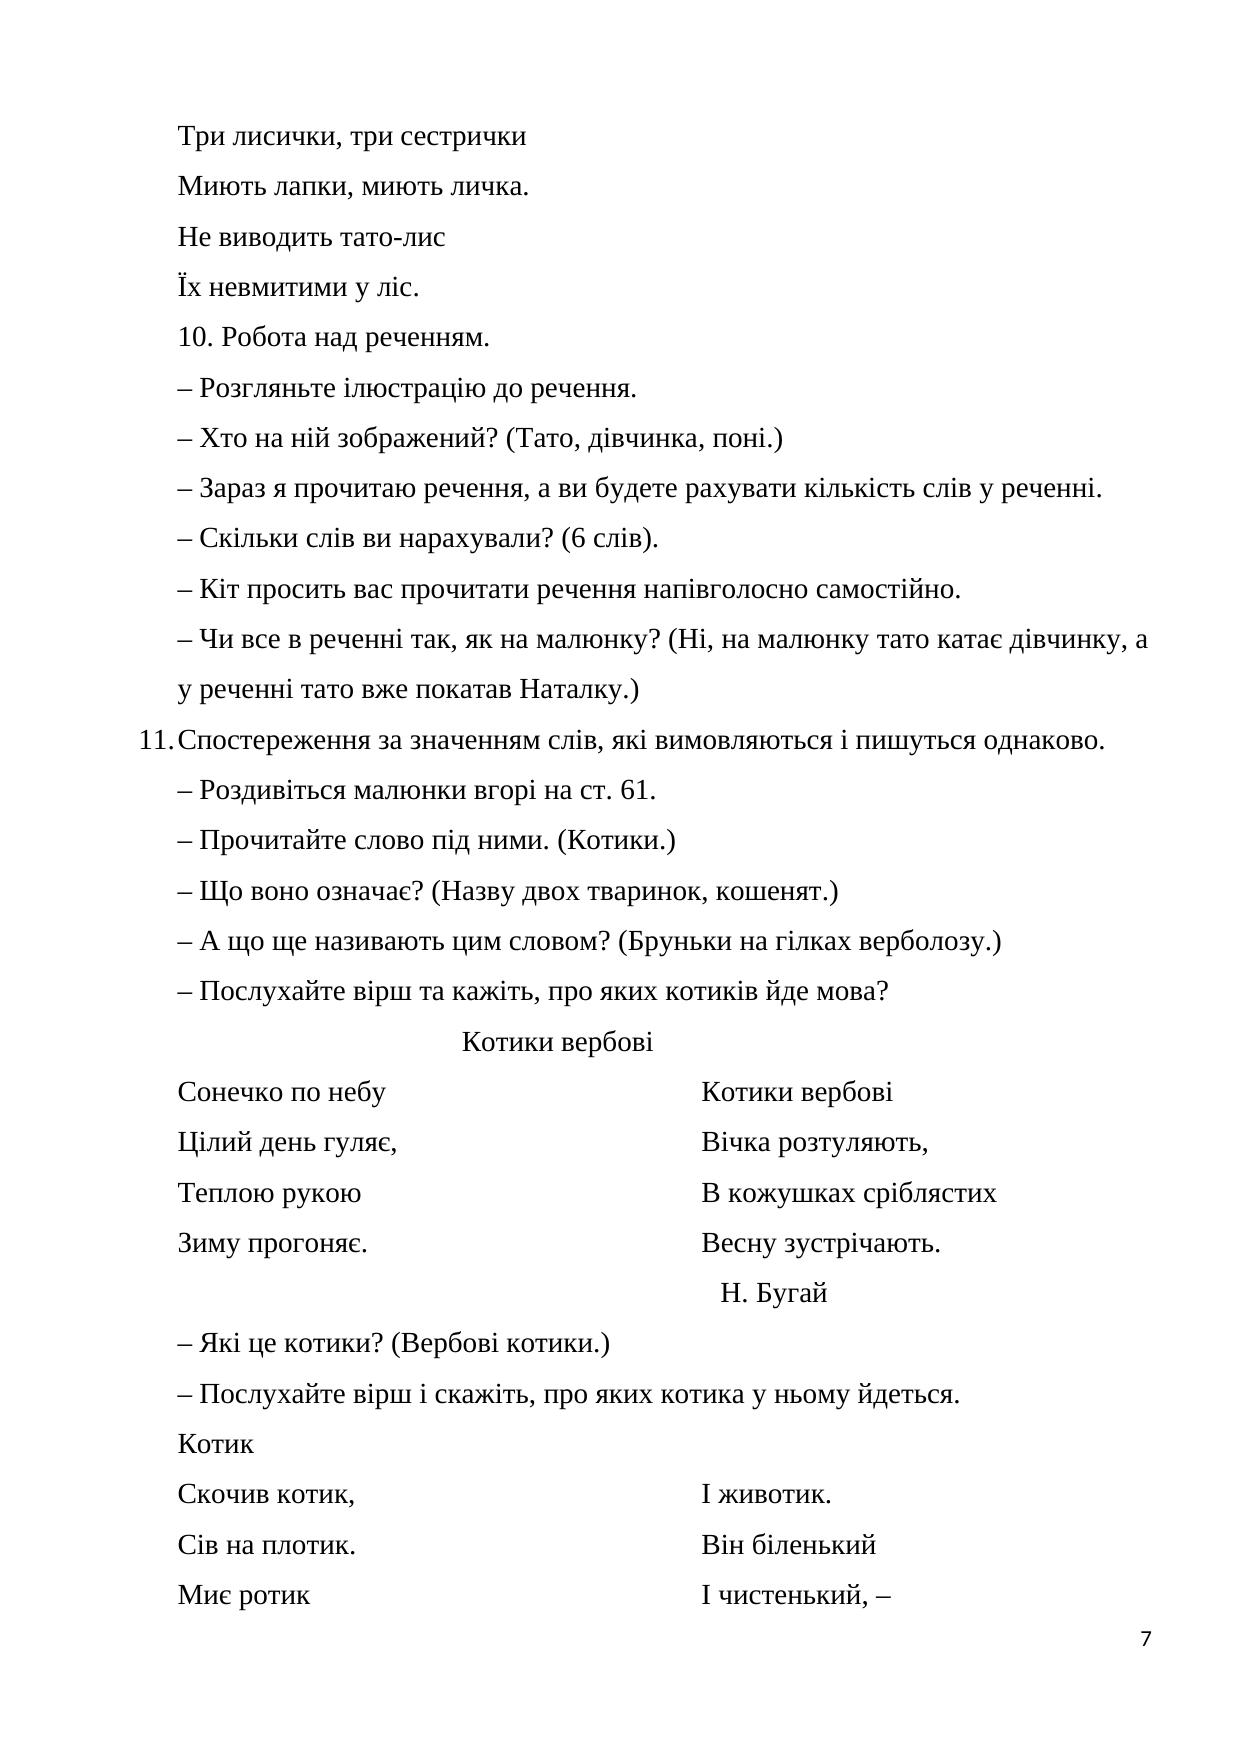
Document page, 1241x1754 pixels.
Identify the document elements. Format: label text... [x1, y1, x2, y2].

list І чистенький, – [701, 1577, 1152, 1611]
list – Зараз я прочитаю речення, а ви будете рахувати кількість слів у реченні. [177, 470, 1152, 504]
text Три лисички, три сестрички [177, 118, 1152, 152]
list – Які це котики? (Вербові котики.) [177, 1326, 1152, 1359]
list Скочив котик, [177, 1477, 627, 1510]
text Не виводить тато-лис [177, 219, 1152, 252]
list 10. Робота над реченням. [177, 319, 1152, 353]
list Сонечко по небу [177, 1074, 627, 1108]
text Миють лапки, миють личка. [177, 168, 1152, 202]
list Весну зустрічають. [701, 1225, 1152, 1258]
list Котик [177, 1426, 1152, 1460]
list – Послухайте вірш і скажіть, про яких котика у ньому йдеться. [177, 1376, 1152, 1409]
list Вічка розтуляють, [701, 1124, 1152, 1158]
list – Скільки слів ви нарахували? (6 слів). [177, 521, 1152, 554]
list Цілий день гуляє, [177, 1124, 627, 1158]
list Н. Бугай [177, 1275, 1152, 1309]
list – Роздивіться малюнки вгорі на ст. 61. [177, 772, 1152, 806]
list Сів на плотик. [177, 1527, 627, 1560]
list І животик. [701, 1477, 1152, 1510]
list Зиму прогоняє. [177, 1225, 627, 1258]
list – Чи все в реченні так, як на малюнку? (Ні, на малюнку тато катає дівчинку, а у реченні тато вже покатав Наталку.) [177, 621, 1152, 705]
list – Що воно означає? (Назву двох тваринок, кошенят.) [177, 873, 1152, 906]
list – Кіт просить вас прочитати речення напівголосно самостійно. [177, 571, 1152, 604]
list – Розгляньте ілюстрацію до речення. [177, 370, 1152, 403]
list Котики вербові [177, 1024, 1152, 1057]
list Теплою рукою [177, 1175, 627, 1208]
list В кожушках сріблястих [701, 1175, 1152, 1208]
list – Хто на ній зображений? (Тато, дівчинка, поні.) [177, 420, 1152, 453]
list Котики вербові [701, 1074, 1152, 1108]
list – Послухайте вірш та кажіть, про яких котиків йде мова? [177, 973, 1152, 1007]
list – А що ще називають цим словом? (Бруньки на гілках верболозу.) [177, 923, 1152, 957]
list – Прочитайте слово під ними. (Котики.) [177, 822, 1152, 856]
list Миє ротик [177, 1577, 627, 1611]
text Їх невмитими у ліс. [177, 269, 1152, 303]
list Він біленький [701, 1527, 1152, 1560]
list Спостереження за значенням слів, які вимовляються і пишуться однаково. [138, 722, 1152, 755]
